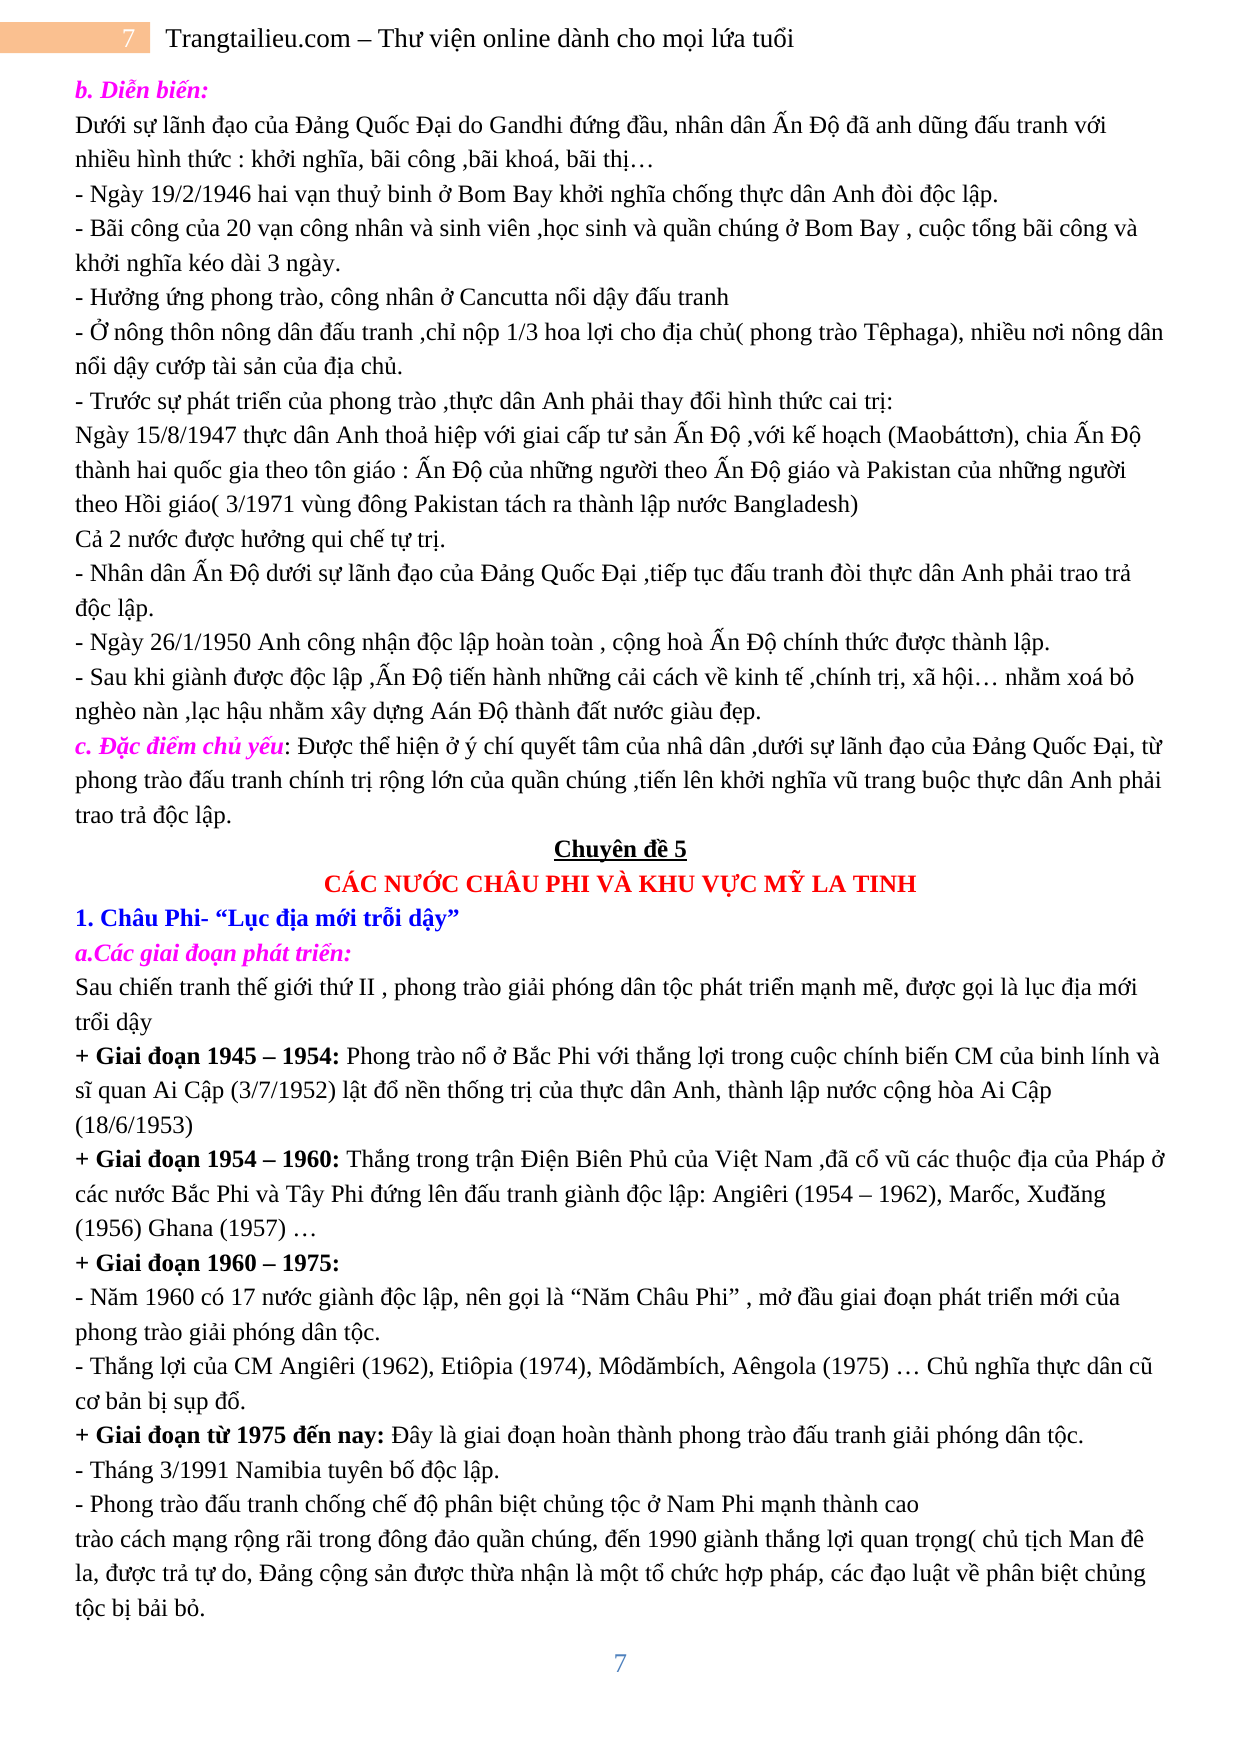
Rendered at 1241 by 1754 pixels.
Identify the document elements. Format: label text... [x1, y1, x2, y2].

text - Tháng 3/1991 Namibia tuyên bố độc lập. [75, 1455, 1165, 1483]
text Chuyên đề 5 [75, 834, 1165, 863]
text - Ngày 19/2/1946 hai vạn thuỷ binh ở Bom Bay khởi nghĩa chống thực dân Anh đòi độc lập. [75, 179, 1165, 208]
text CÁC NƯỚC CHÂU PHI VÀ KHU VỰC MỸ LA TINH [75, 869, 1165, 897]
text - Trước sự phát triển của phong trào ,thực dân Anh phải thay đổi hình thức cai trị: [75, 386, 1165, 415]
text Ngày 15/8/1947 thực dân Anh thoả hiệp với giai cấp tư sản Ấn Độ ,với kế hoạch (Maobáttơn), chia Ấn Độ thành hai quốc gia theo tôn giáo : Ấn Độ của những người theo Ấn Độ giáo và Pakistan của những người theo Hồi giáo( 3/1971 vùng đông Pakistan tách ra thành lập nước Bangladesh) [75, 420, 1165, 518]
text - Nhân dân Ấn Độ dưới sự lãnh đạo của Đảng Quốc Đại ,tiếp tục đấu tranh đòi thực dân Anh phải trao trả độc lập. [75, 558, 1165, 622]
text + Giai đoạn 1945 – 1954: Phong trào nổ ở Bắc Phi với thắng lợi trong cuộc chính biến CM của binh lính và sĩ quan Ai Cập (3/7/1952) lật đổ nền thống trị của thực dân Anh, thành lập nước cộng hòa Ai Cập (18/6/1953) [75, 1041, 1165, 1139]
text + Giai đoạn 1954 – 1960: Thắng trong trận Điện Biên Phủ của Việt Nam ,đã cổ vũ các thuộc địa của Pháp ở các nước Bắc Phi và Tây Phi đứng lên đấu tranh giành độc lập: Angiêri (1954 – 1962), Marốc, Xuđăng (1956) Ghana (1957) … [75, 1144, 1165, 1242]
text + Giai đoạn từ 1975 đến nay: Đây là giai đoạn hoàn thành phong trào đấu tranh giải phóng dân tộc. [75, 1420, 1165, 1449]
text - Năm 1960 có 17 nước giành độc lập, nên gọi là “Năm Châu Phi” , mở đầu giai đoạn phát triển mới của phong trào giải phóng dân tộc. [75, 1282, 1165, 1346]
text - Hưởng ứng phong trào, công nhân ở Cancutta nổi dậy đấu tranh [75, 282, 1165, 311]
text b. Diễn biến: [75, 76, 1165, 104]
text trào cách mạng rộng rãi trong đông đảo quần chúng, đến 1990 giành thắng lợi quan trọng( chủ tịch Man đê la, được trả tự do, Đảng cộng sản được thừa nhận là một tổ chức hợp pháp, các đạo luật về phân biệt chủng tộc bị bải bỏ. [75, 1524, 1165, 1621]
text - Bãi công của 20 vạn công nhân và sinh viên ,học sinh và quần chúng ở Bom Bay , cuộc tổng bãi công và khởi nghĩa kéo dài 3 ngày. [75, 213, 1165, 277]
text Cả 2 nước được hưởng qui chế tự trị. [75, 524, 1165, 553]
text Dưới sự lãnh đạo của Đảng Quốc Đại do Gandhi đứng đầu, nhân dân Ấn Độ đã anh dũng đấu tranh với nhiều hình thức : khởi nghĩa, bãi công ,bãi khoá, bãi thị… [75, 110, 1165, 173]
text + Giai đoạn 1960 – 1975: [75, 1248, 1165, 1277]
text - Sau khi giành được độc lập ,Ấn Độ tiến hành những cải cách về kinh tế ,chính trị, xã hội… nhằm xoá bỏ nghèo nàn ,lạc hậu nhằm xây dựng Aán Độ thành đất nước giàu đẹp. [75, 662, 1165, 725]
text - Ngày 26/1/1950 Anh công nhận độc lập hoàn toàn , cộng hoà Ấn Độ chính thức được thành lập. [75, 627, 1165, 656]
text a.Các giai đoạn phát triển: [75, 938, 1165, 966]
text - Thắng lợi của CM Angiêri (1962), Etiôpia (1974), Môdămbích, Aêngola (1975) … Chủ nghĩa thực dân cũ cơ bản bị sụp đổ. [75, 1351, 1165, 1414]
text c. Đặc điểm chủ yếu: Được thể hiện ở ý chí quyết tâm của nhâ dân ,dưới sự lãnh đạo của Đảng Quốc Đại, từ phong trào đấu tranh chính trị rộng lớn của quần chúng ,tiến lên khởi nghĩa vũ trang buộc thực dân Anh phải trao trả độc lập. [75, 731, 1165, 828]
text 1. Châu Phi- “Lục địa mới trỗi dậy” [75, 903, 1165, 932]
text Sau chiến tranh thế giới thứ II , phong trào giải phóng dân tộc phát triển mạnh mẽ, được gọi là lục địa mới trổi dậy [75, 972, 1165, 1035]
text - Phong trào đấu tranh chống chế độ phân biệt chủng tộc ở Nam Phi mạnh thành cao [75, 1489, 1165, 1518]
text - Ở nông thôn nông dân đấu tranh ,chỉ nộp 1/3 hoa lợi cho địa chủ( phong trào Têphaga), nhiều nơi nông dân nổi dậy cướp tài sản của địa chủ. [75, 317, 1165, 380]
